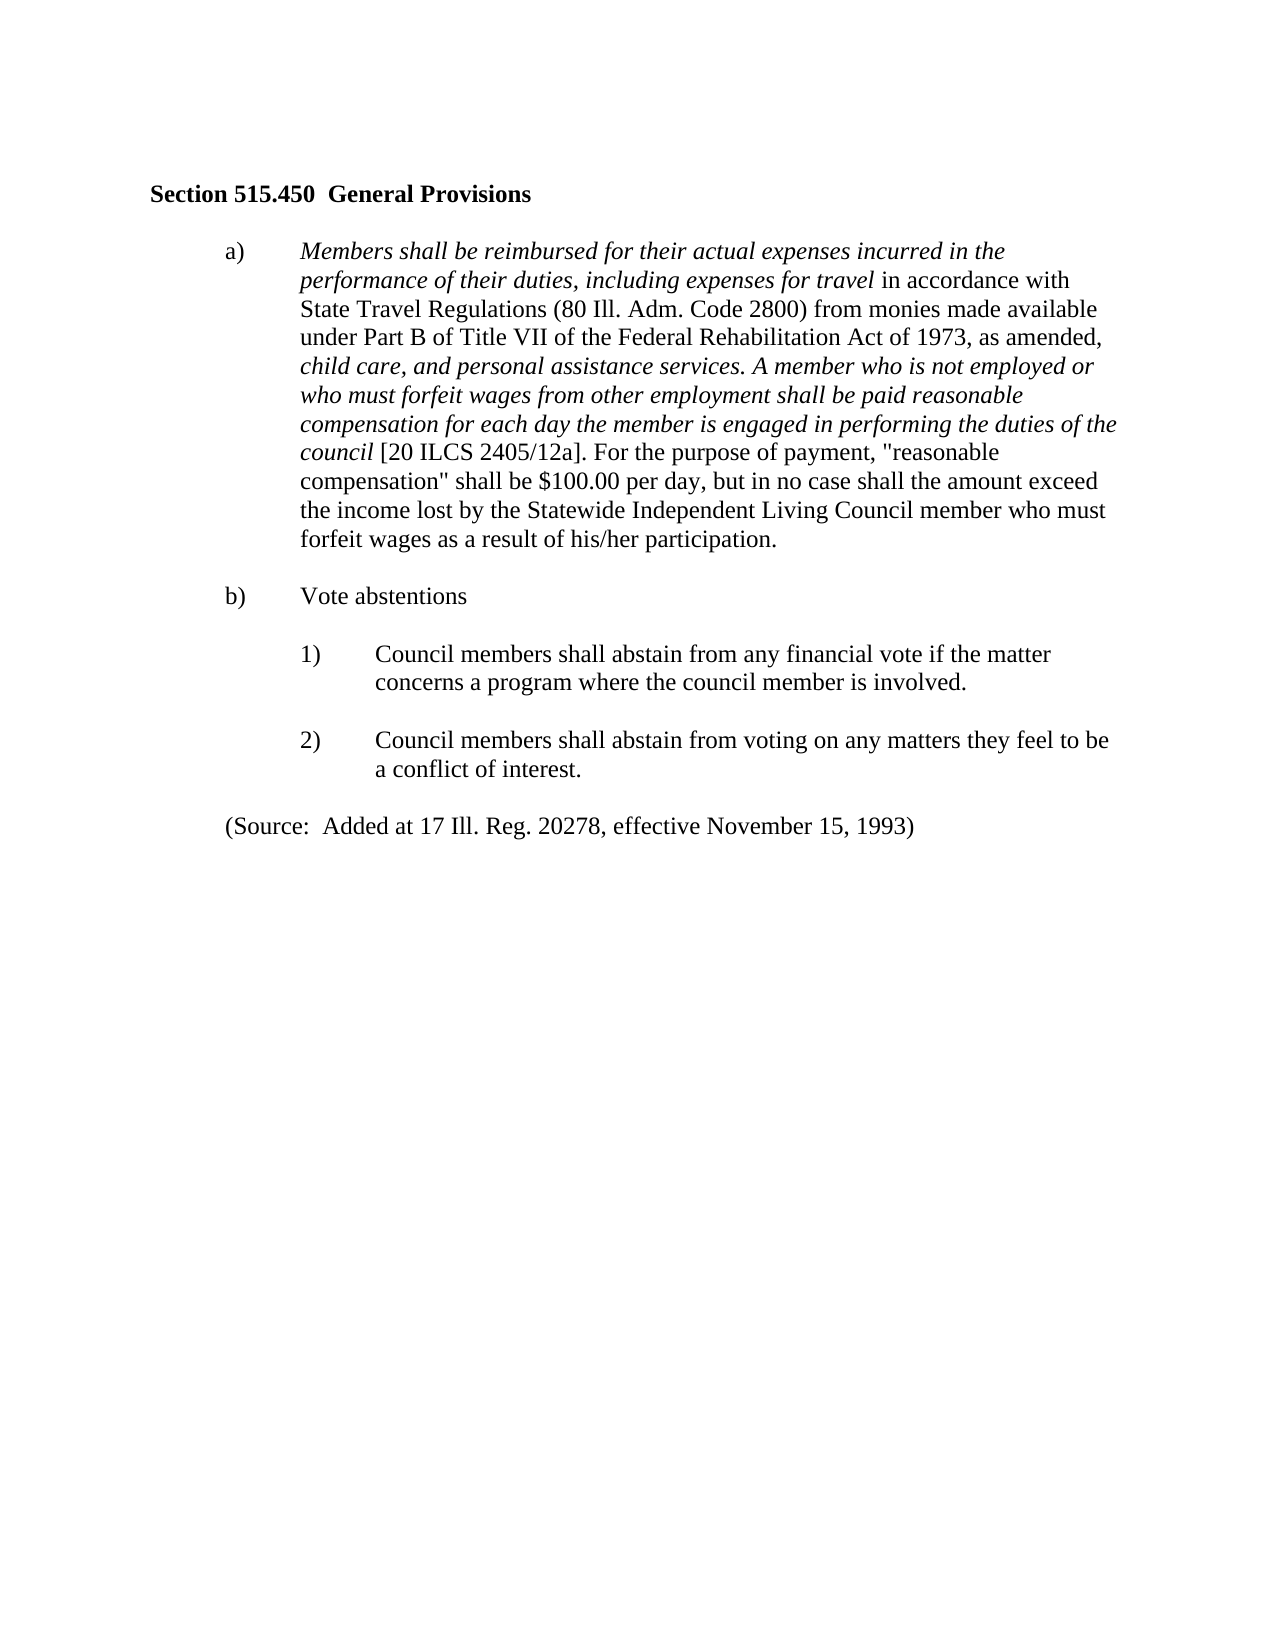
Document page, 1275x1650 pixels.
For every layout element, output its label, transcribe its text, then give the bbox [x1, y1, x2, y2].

text Section 515.450 General Provisions [150, 179, 1125, 207]
text a) Members shall be reimbursed for their actual expenses incurred in the performance of their duties, including expenses for travel in accordance with State Travel Regulations (80 Ill. Adm. Code 2800) from monies made available under Part B of Title VII of the Federal Rehabilitation Act of 1973, as amended, child care, and personal assistance services. A member who is not employed or who must forfeit wages from other employment shall be paid reasonable compensation for each day the member is engaged in performing the duties of the council [20 ILCS 2405/12a]. For the purpose of payment, "reasonable compensation" shall be $100.00 per day, but in no case shall the amount exceed the income lost by the Statewide Independent Living Council member who must forfeit wages as a result of his/her participation. [225, 236, 1125, 552]
text b) Vote abstentions [225, 581, 1125, 610]
text 2) Council members shall abstain from voting on any matters they feel to be a conflict of interest. [300, 725, 1125, 782]
text 1) Council members shall abstain from any financial vote if the matter concerns a program where the council member is involved. [300, 639, 1125, 696]
text (Source: Added at 17 Ill. Reg. 20278, effective November 15, 1993) [225, 811, 1125, 840]
